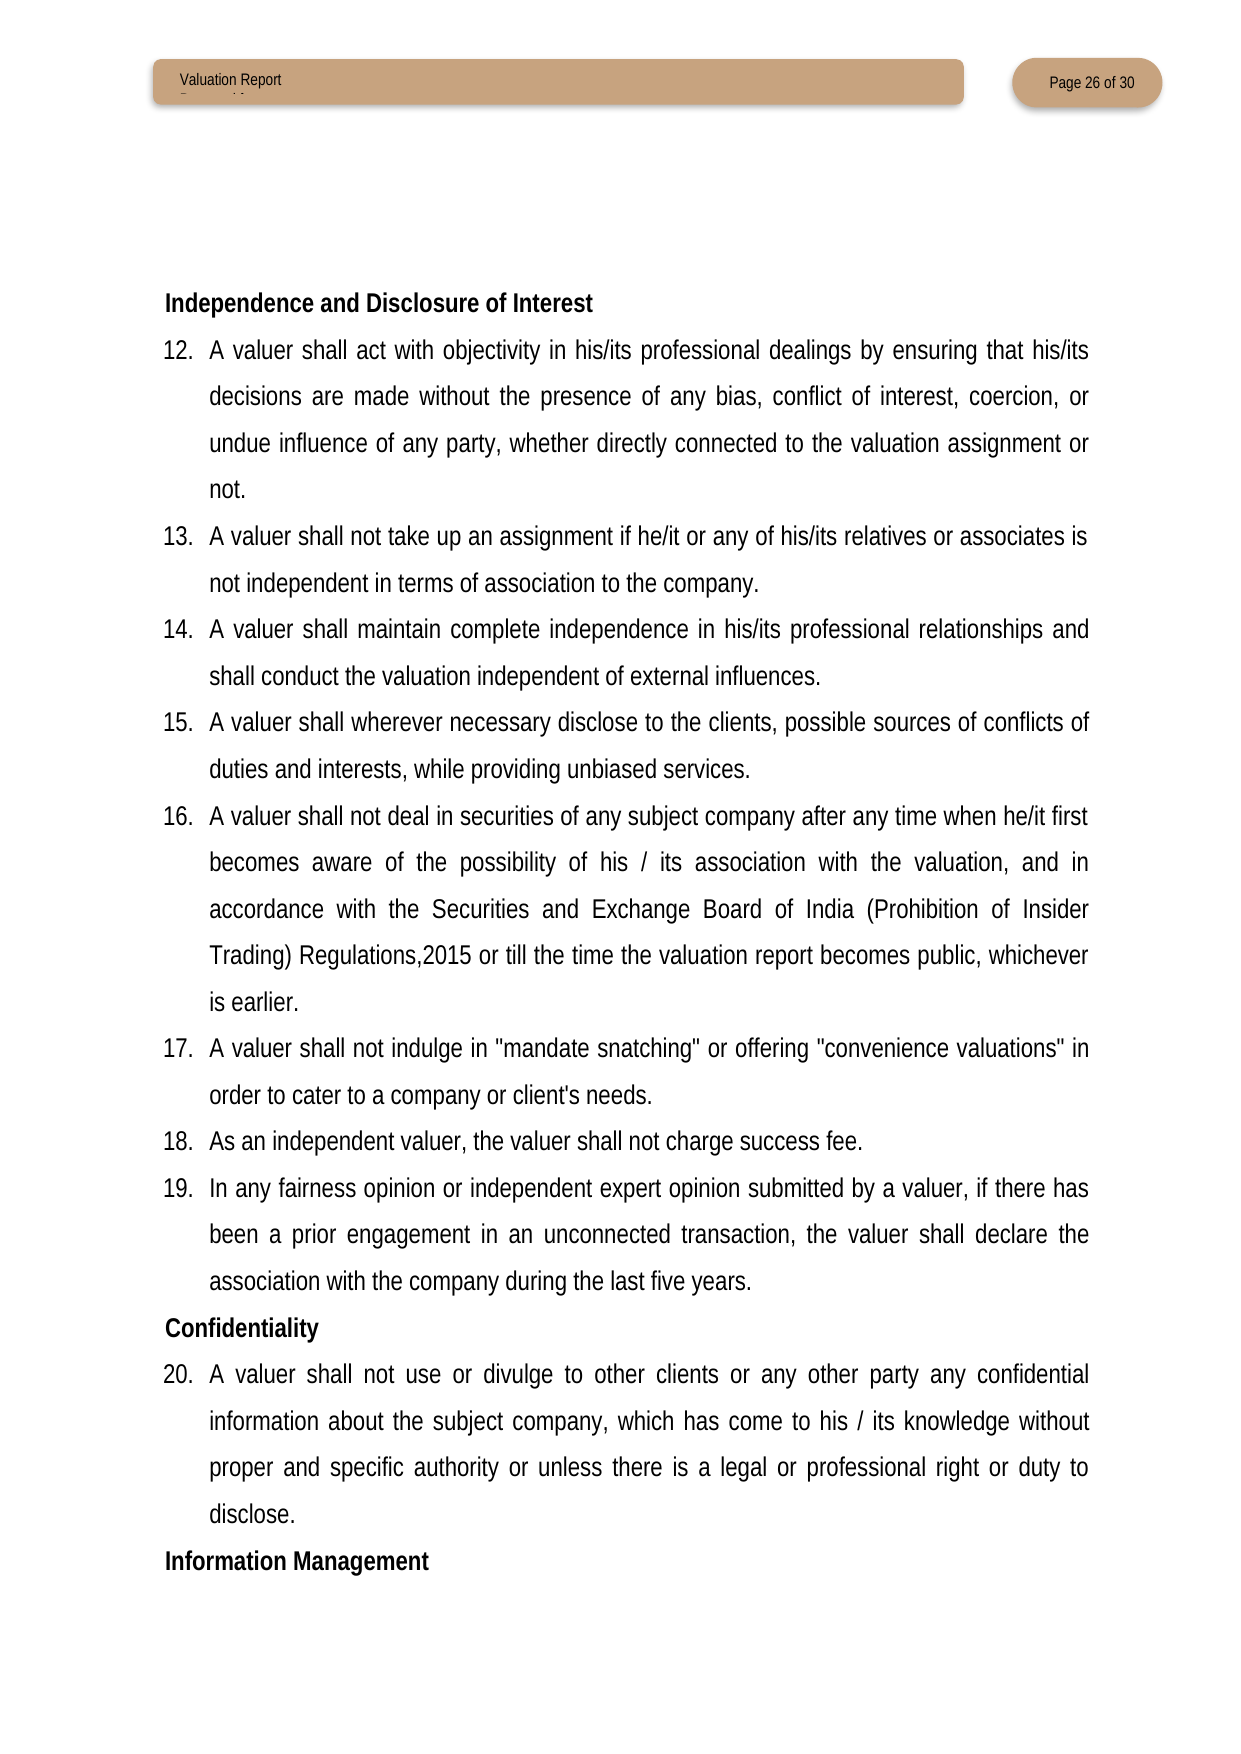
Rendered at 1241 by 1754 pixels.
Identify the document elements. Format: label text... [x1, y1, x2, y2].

list A valuer shall not deal in securities of any subject company after any time when he/it first becomes aware of the possibility of his / its association with the valuation, and in accordance with the Securities and Exchange Board of India (Prohibition of Insider Trading) Regulations,2015 or till the time the valuation report becomes public, whichever is earlier. [178, 799, 1090, 1017]
list A valuer shall not use or divulge to other clients or any other party any confidential information about the subject company, which has come to his / its knowledge without proper and specific authority or unless there is a legal or professional right or duty to disclose. [178, 1358, 1090, 1529]
list A valuer shall not indulge in "mandate snatching" or offering "convenience valuations" in order to cater to a company or client's needs. [178, 1032, 1090, 1110]
list A valuer shall not take up an assignment if he/it or any of his/its relatives or associates is not independent in terms of association to the company. [178, 520, 1090, 598]
list As an independent valuer, the valuer shall not charge success fee. [178, 1126, 1090, 1157]
text Information Management [165, 1544, 1090, 1576]
list A valuer shall maintain complete independence in his/its professional relationships and shall conduct the valuation independent of external influences. [178, 613, 1090, 691]
list A valuer shall act with objectivity in his/its professional dealings by ensuring that his/its decisions are made without the presence of any bias, conflict of interest, coercion, or undue influence of any party, whether directly connected to the valuation assignment or not. [178, 334, 1090, 505]
text Confidentiality [165, 1312, 1090, 1343]
text Independence and Disclosure of Interest [165, 287, 1090, 318]
list In any fairness opinion or independent expert opinion submitted by a valuer, if there has been a prior engagement in an unconnected transaction, the valuer shall declare the association with the company during the last five years. [178, 1172, 1090, 1296]
list A valuer shall wherever necessary disclose to the clients, possible sources of conflicts of duties and interests, while providing unbiased services. [178, 706, 1090, 784]
